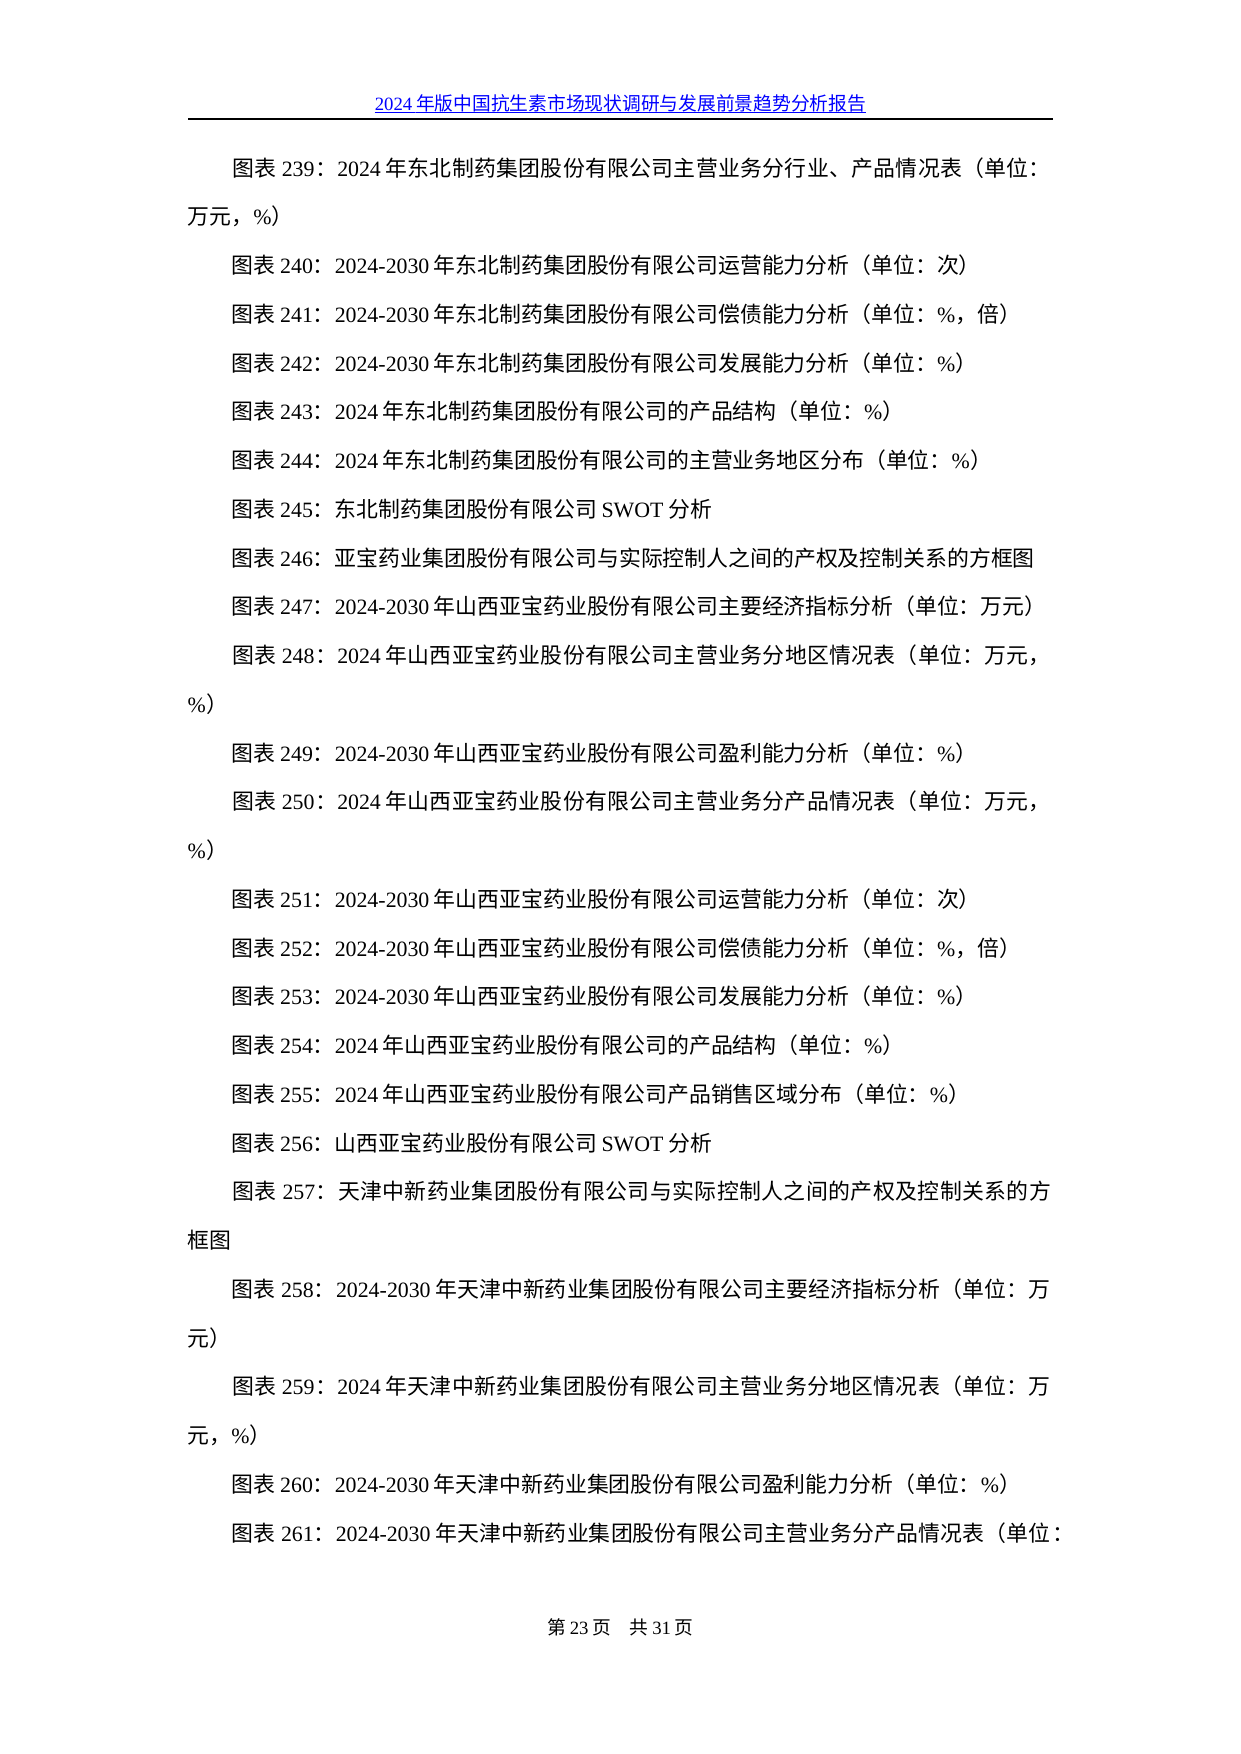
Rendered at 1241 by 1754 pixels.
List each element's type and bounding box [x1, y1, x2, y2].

text [187, 150, 1053, 1548]
